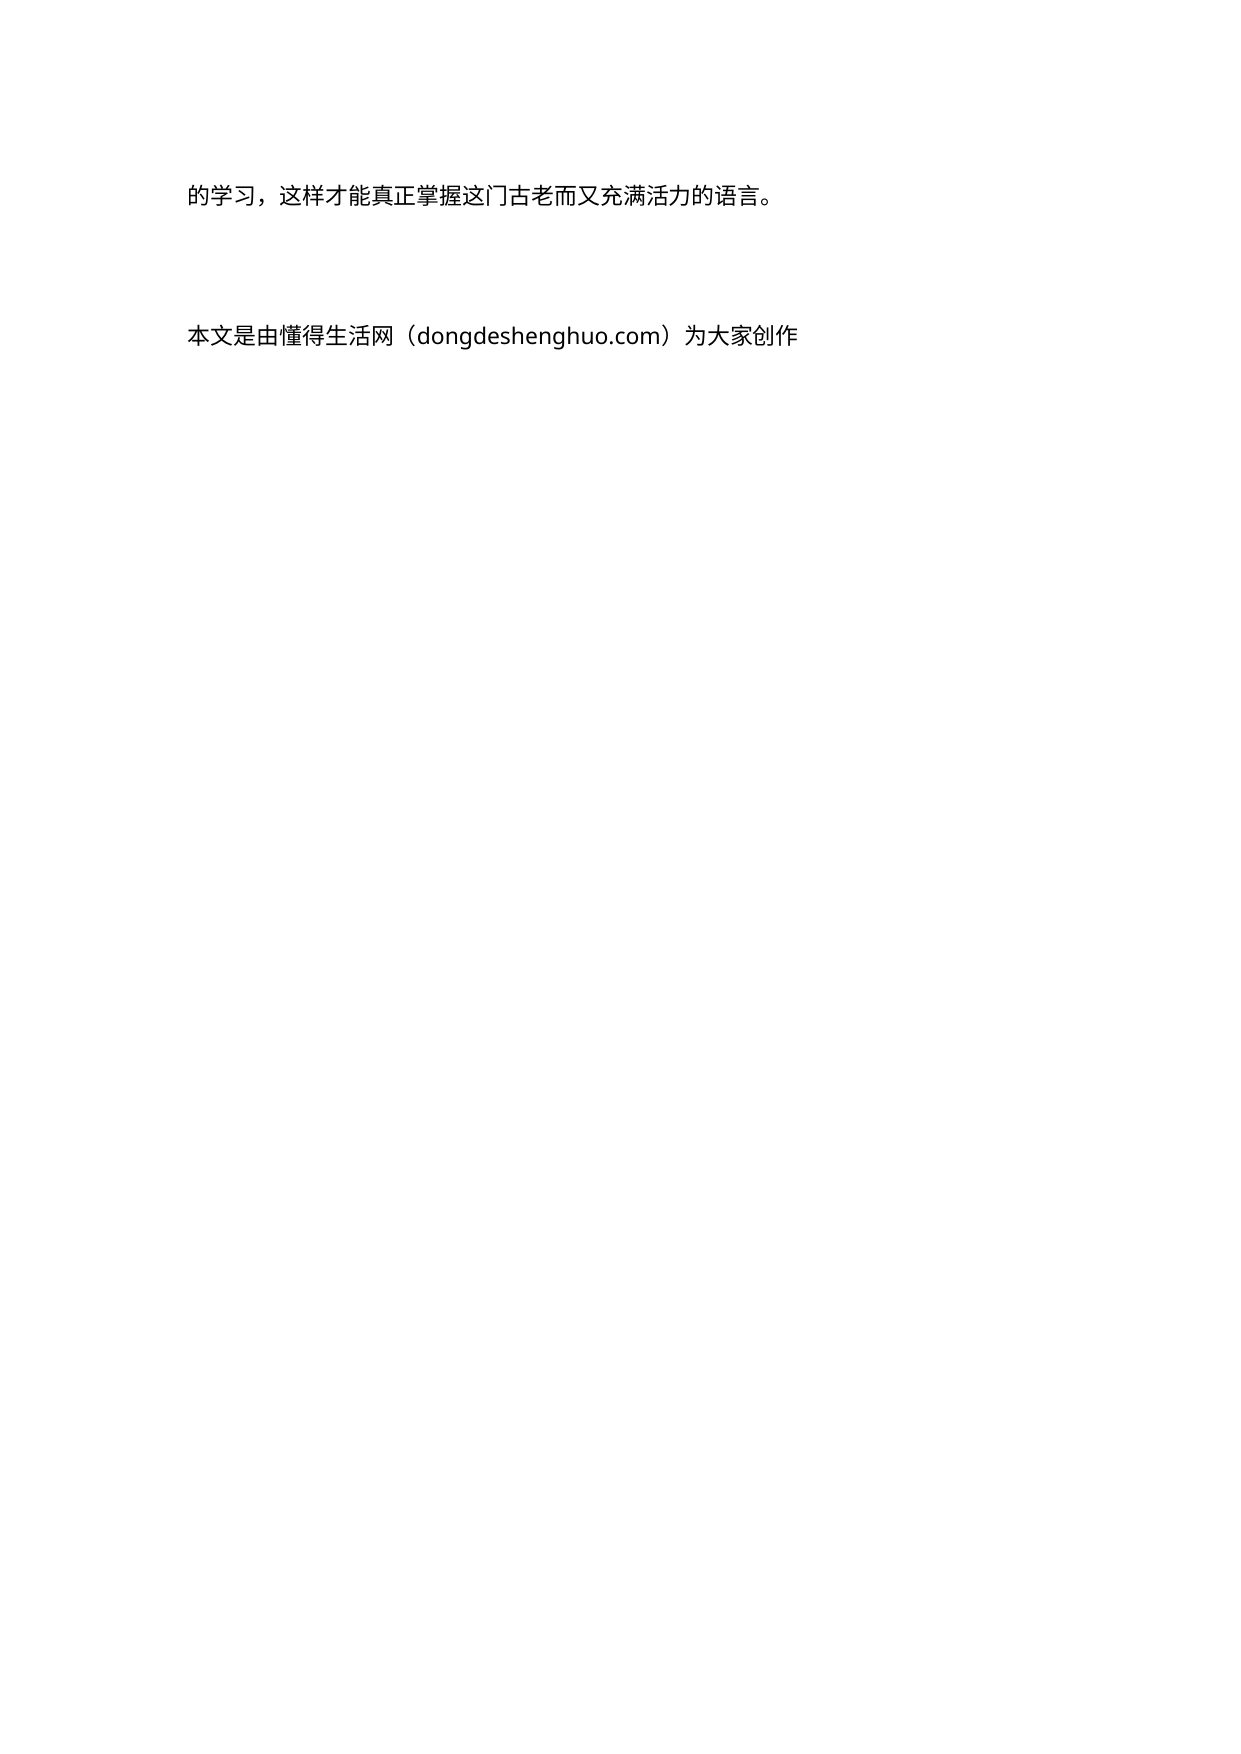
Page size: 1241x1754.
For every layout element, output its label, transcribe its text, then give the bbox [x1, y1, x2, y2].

text 本文是由懂得生活网（dongdeshenghuo.com）为大家创作 [187, 302, 1053, 367]
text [187, 162, 1053, 227]
